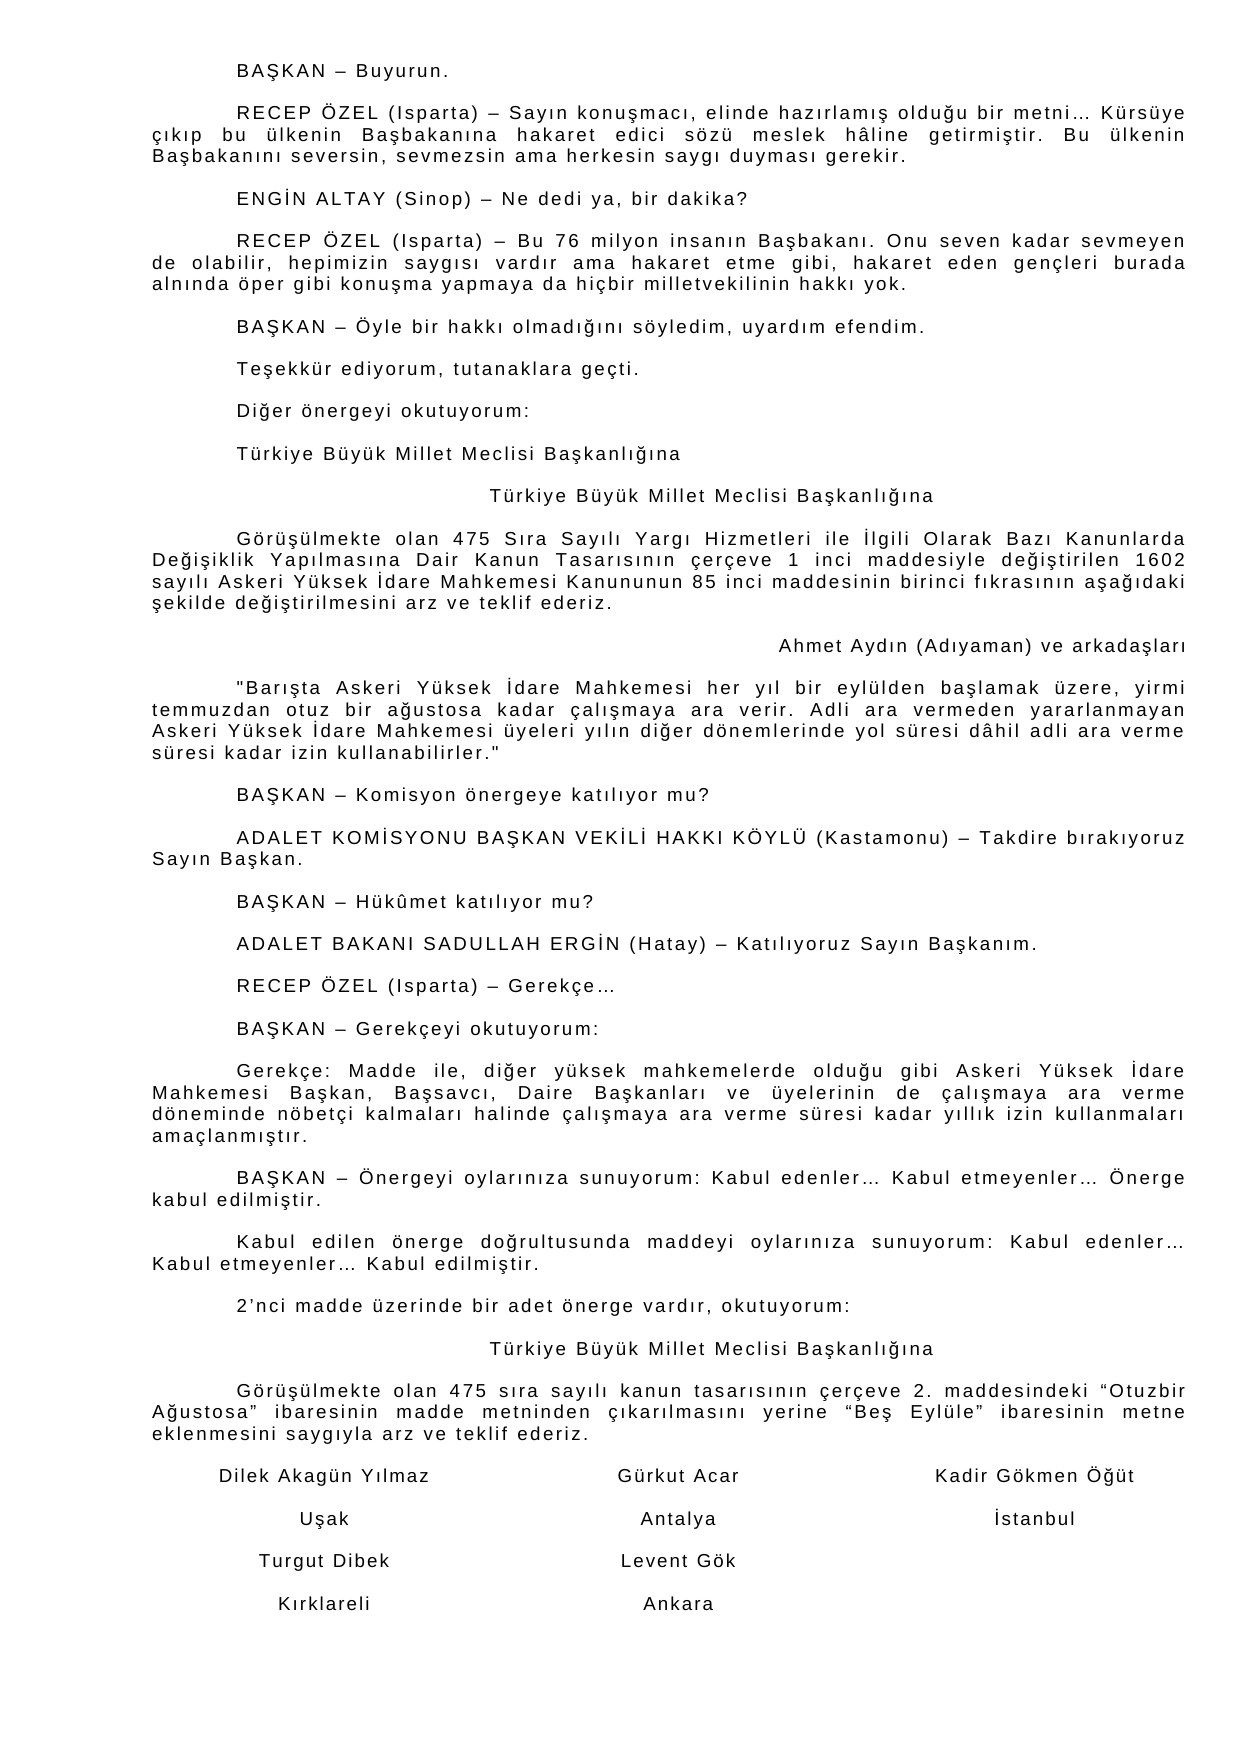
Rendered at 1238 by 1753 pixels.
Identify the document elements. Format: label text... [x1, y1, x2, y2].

text BAŞKAN – Buyurun. [152, 60, 1186, 81]
text Kabul edilen önerge doğrultusunda maddeyi oylarınıza sunuyorum: Kabul edenler… Kabul etmeyenler… Kabul edilmiştir. [152, 1231, 1186, 1274]
text Görüşülmekte olan 475 Sıra Sayılı Yargı Hizmetleri ile İlgili Olarak Bazı Kanunlarda Değişiklik Yapılmasına Dair Kanun Tasarısının çerçeve 1 inci maddesiyle değiştirilen 1602 sayılı Askeri Yüksek İdare Mahkemesi Kanununun 85 inci maddesinin birinci fıkrasının aşağıdaki şekilde değiştirilmesini arz ve teklif ederiz. [152, 527, 1186, 614]
text Kırklareli Ankara [152, 1592, 1186, 1614]
text Ahmet Aydın (Adıyaman) ve arkadaşları [148, 634, 1186, 656]
text BAŞKAN – Hükûmet katılıyor mu? [152, 890, 1186, 912]
text RECEP ÖZEL (Isparta) – Sayın konuşmacı, elinde hazırlamış olduğu bir metni… Kürsüye çıkıp bu ülkenin Başbakanına hakaret edici sözü meslek hâline getirmiştir. Bu ülkenin Başbakanını seversin, sevmezsin ama herkesin saygı duyması gerekir. [152, 102, 1186, 167]
text RECEP ÖZEL (Isparta) – Gerekçe… [152, 975, 1186, 997]
text Görüşülmekte olan 475 sıra sayılı kanun tasarısının çerçeve 2. maddesindeki “Otuzbir Ağustosa” ibaresinin madde metninden çıkarılmasını yerine “Beş Eylüle” ibaresinin metne eklenmesini saygıyla arz ve teklif ederiz. [152, 1380, 1186, 1444]
text Türkiye Büyük Millet Meclisi Başkanlığına [152, 1337, 1186, 1359]
text ADALET BAKANI SADULLAH ERGİN (Hatay) – Katılıyoruz Sayın Başkanım. [152, 933, 1186, 954]
text Diğer önergeyi okutuyorum: [152, 400, 1186, 422]
text Dilek Akagün Yılmaz Gürkut Acar Kadir Gökmen Öğüt [152, 1465, 1186, 1487]
text BAŞKAN – Öyle bir hakkı olmadığını söyledim, uyardım efendim. [152, 316, 1186, 337]
text RECEP ÖZEL (Isparta) – Bu 76 milyon insanın Başbakanı. Onu seven kadar sevmeyen de olabilir, hepimizin saygısı vardır ama hakaret etme gibi, hakaret eden gençleri burada alnında öper gibi konuşma yapmaya da hiçbir milletvekilinin hakkı yok. [152, 230, 1186, 295]
text BAŞKAN – Komisyon önergeye katılıyor mu? [152, 784, 1186, 806]
text BAŞKAN – Gerekçeyi okutuyorum: [152, 1018, 1186, 1039]
text ADALET KOMİSYONU BAŞKAN VEKİLİ HAKKI KÖYLÜ (Kastamonu) – Takdire bırakıyoruz Sayın Başkan. [152, 826, 1186, 869]
text ENGİN ALTAY (Sinop) – Ne dedi ya, bir dakika? [152, 188, 1186, 209]
text BAŞKAN – Önergeyi oylarınıza sunuyorum: Kabul edenler… Kabul etmeyenler… Önerge kabul edilmiştir. [152, 1167, 1186, 1210]
text Türkiye Büyük Millet Meclisi Başkanlığına [152, 443, 1186, 464]
text "Barışta Askeri Yüksek İdare Mahkemesi her yıl bir eylülden başlamak üzere, yirmi temmuzdan otuz bir ağustosa kadar çalışmaya ara verir. Adli ara vermeden yararlanmayan Askeri Yüksek İdare Mahkemesi üyeleri yılın diğer dönemlerinde yol süresi dâhil adli ara verme süresi kadar izin kullanabilirler." [152, 677, 1186, 763]
text Teşekkür ediyorum, tutanaklara geçti. [152, 358, 1186, 379]
text Türkiye Büyük Millet Meclisi Başkanlığına [152, 485, 1186, 507]
text Uşak Antalya İstanbul [152, 1508, 1186, 1529]
text Gerekçe: Madde ile, diğer yüksek mahkemelerde olduğu gibi Askeri Yüksek İdare Mahkemesi Başkan, Başsavcı, Daire Başkanları ve üyelerinin de çalışmaya ara verme döneminde nöbetçi kalmaları halinde çalışmaya ara verme süresi kadar yıllık izin kullanmaları amaçlanmıştır. [152, 1060, 1186, 1146]
text 2’nci madde üzerinde bir adet önerge vardır, okutuyorum: [152, 1295, 1186, 1317]
text Turgut Dibek Levent Gök [152, 1550, 1186, 1572]
